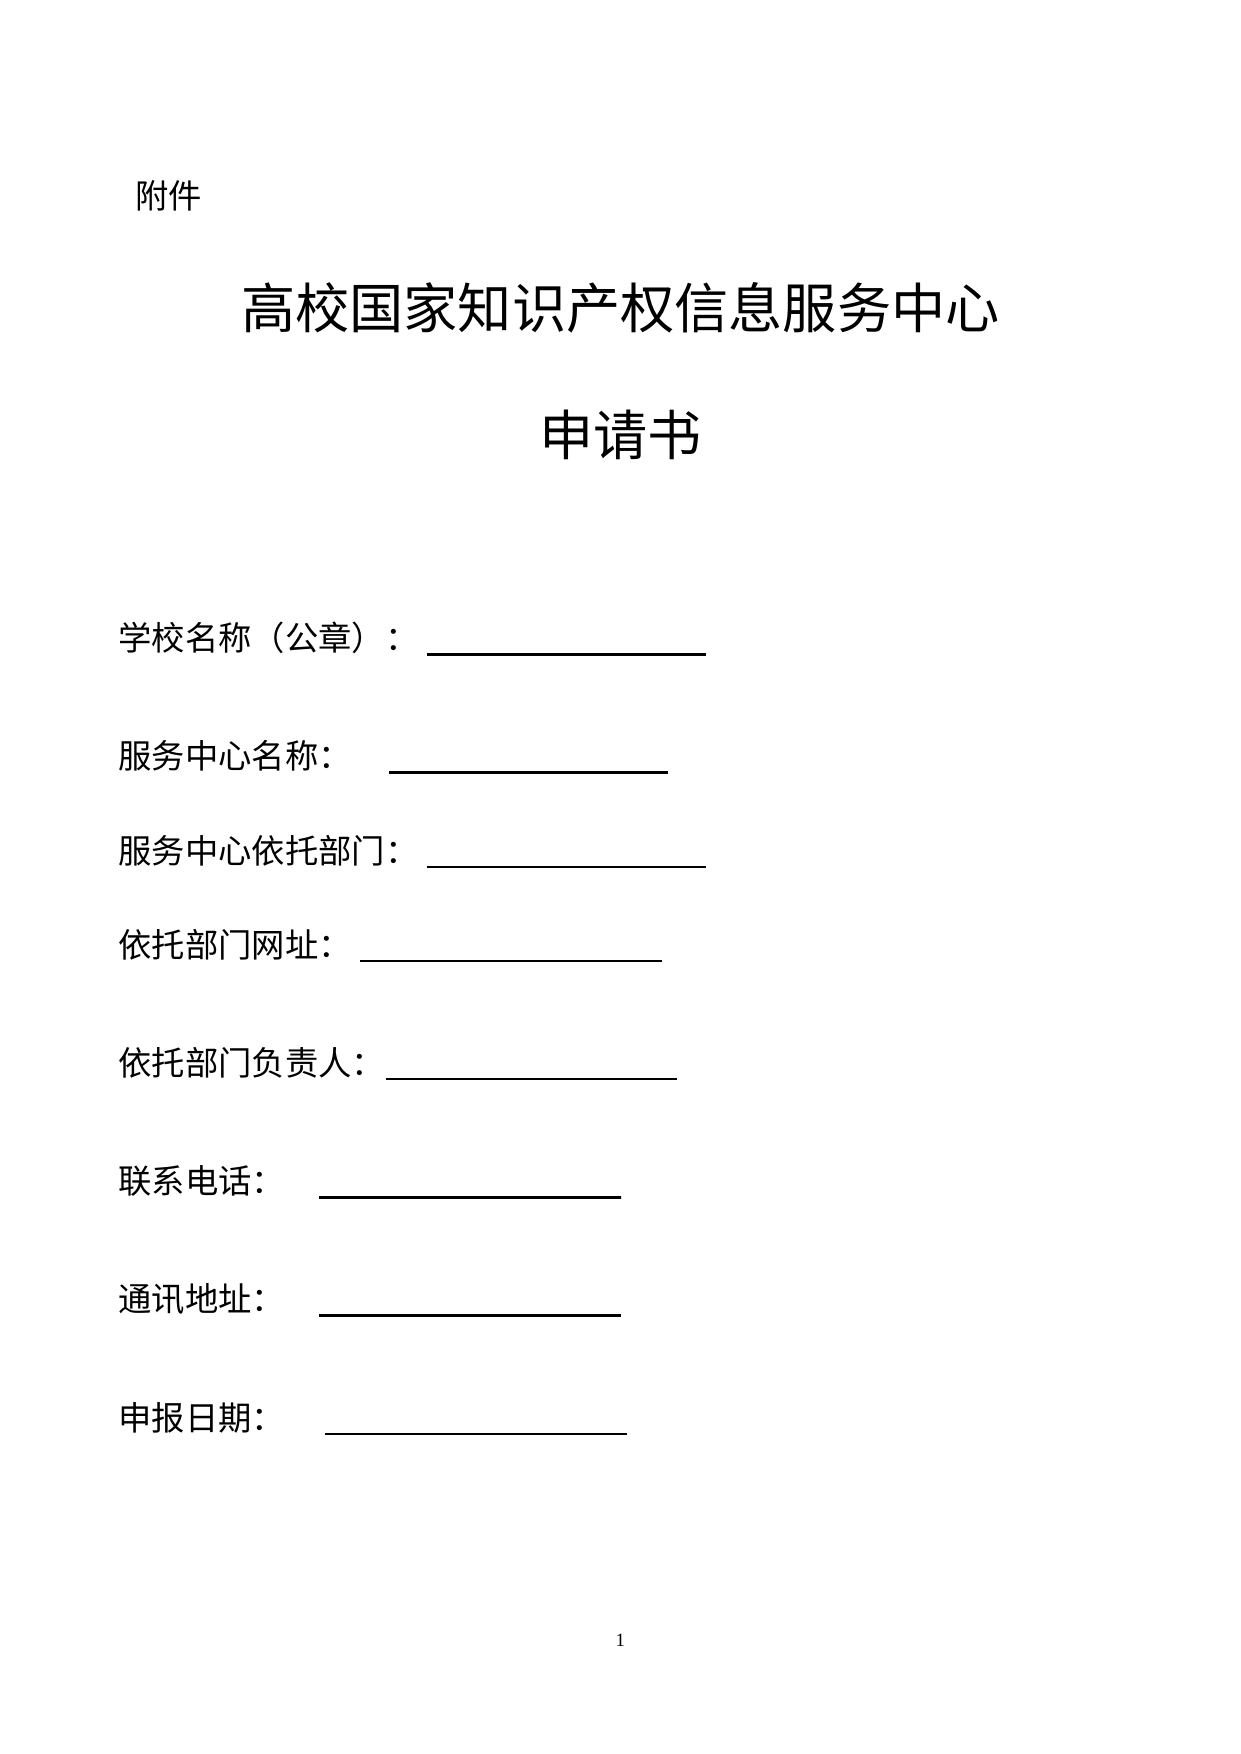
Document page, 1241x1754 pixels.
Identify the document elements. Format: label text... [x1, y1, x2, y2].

text 依托部门负责人： [118, 1028, 1122, 1093]
text 申请书 [118, 383, 1122, 480]
text 附件 [118, 162, 1122, 227]
text 依托部门网址： [118, 910, 1122, 975]
text 高校国家知识产权信息服务中心 [118, 256, 1122, 354]
text 申报日期： [118, 1383, 1122, 1448]
text 服务中心依托部门： [118, 816, 1122, 881]
text 通讯地址： [118, 1265, 1122, 1330]
text 服务中心名称： [118, 722, 1122, 787]
text 联系电话： [118, 1147, 1122, 1212]
text 学校名称（公章）： [118, 604, 1122, 669]
